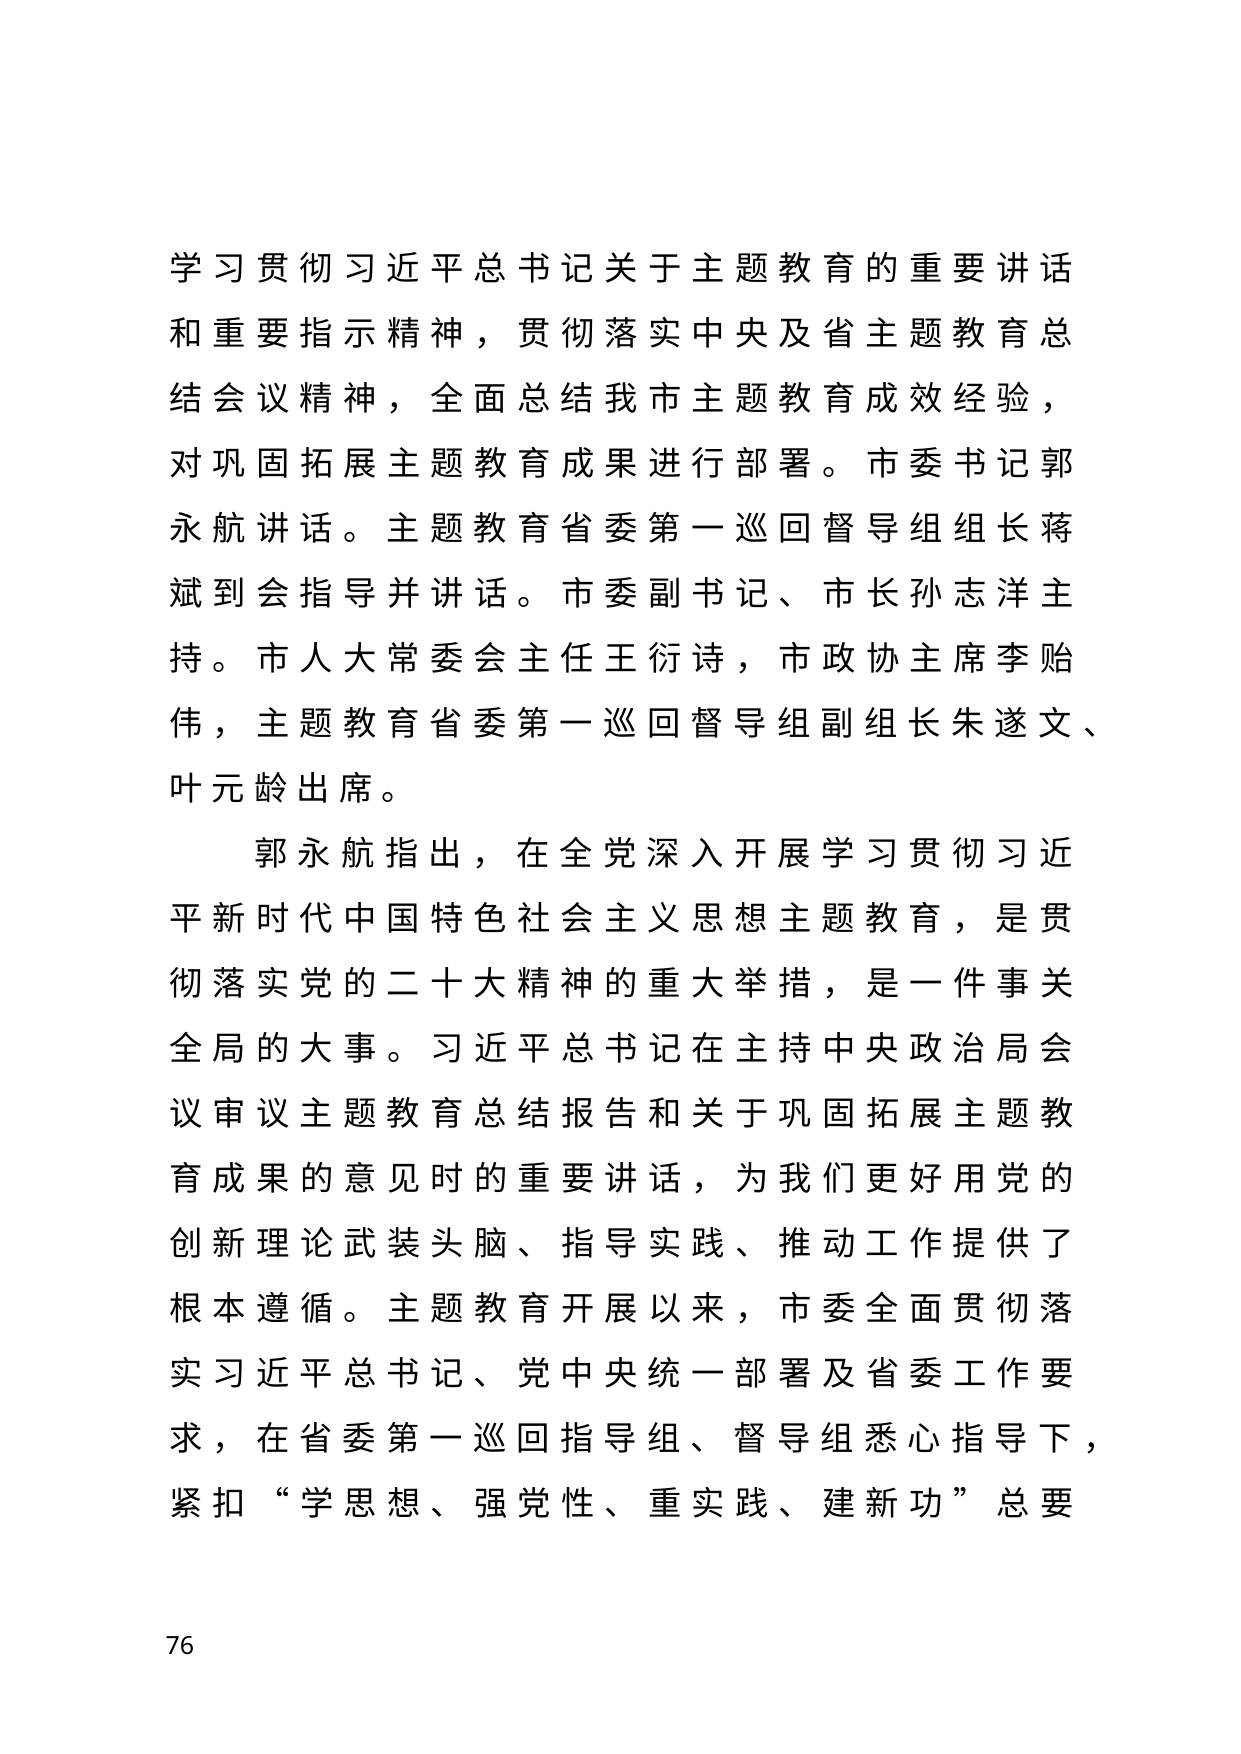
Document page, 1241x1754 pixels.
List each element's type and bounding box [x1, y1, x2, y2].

text [169, 818, 1083, 1533]
text [169, 233, 1083, 818]
